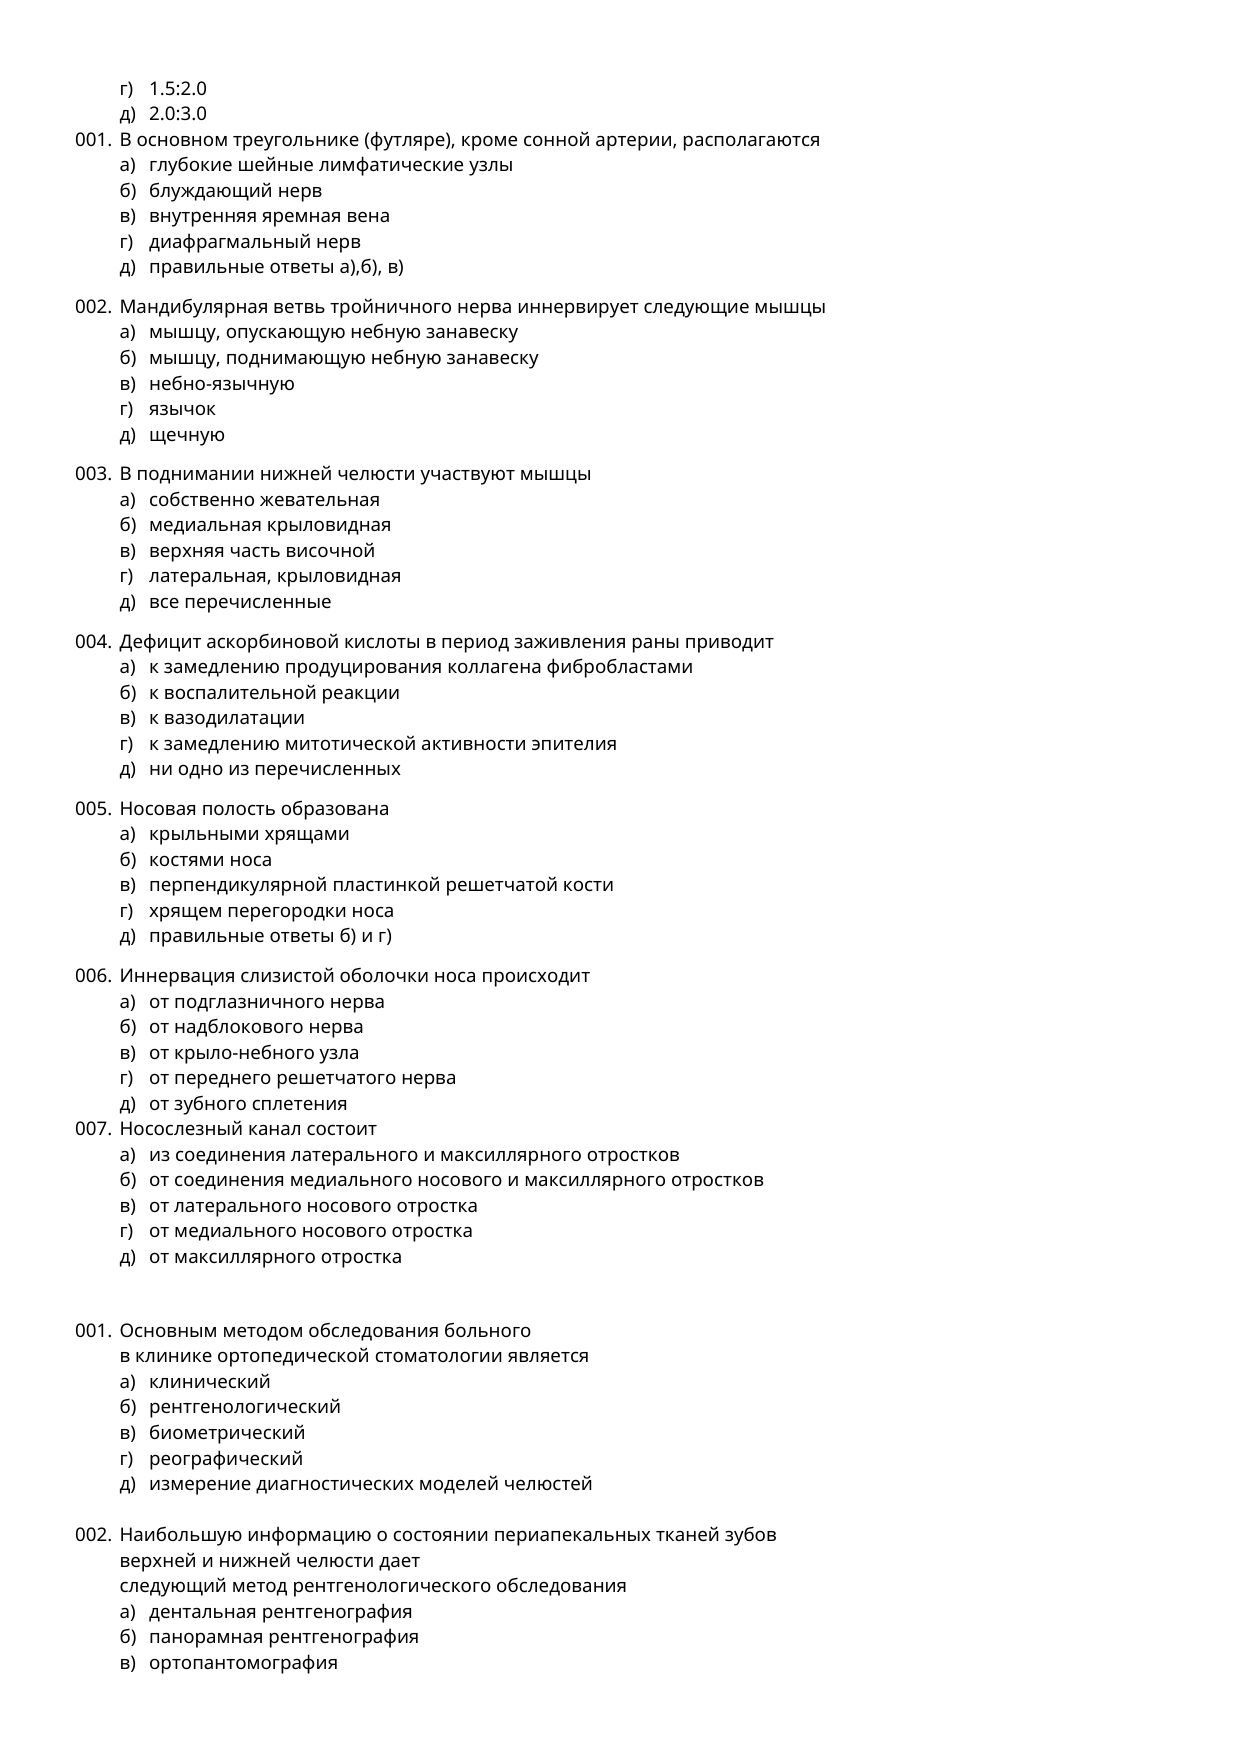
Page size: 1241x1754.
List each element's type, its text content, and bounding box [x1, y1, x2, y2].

text 003. В поднимании нижней челюсти участвуют мышцы [75, 461, 1165, 486]
text б) рентгенологический [75, 1394, 1165, 1419]
text г) от медиального носового отростка [75, 1218, 1165, 1243]
text д) измерение диагностических моделей челюстей [75, 1470, 1165, 1496]
text в) внутренняя яремная вена [75, 203, 1165, 228]
text д) от максиллярного отростка [75, 1243, 1165, 1269]
text 005. Носовая полость образована [75, 795, 1165, 821]
text следующий метод рентгенологического обследования [75, 1572, 1165, 1598]
text б) мышцу, поднимающую небную занавеску [75, 344, 1165, 370]
text б) от соединения медиального носового и максиллярного отростков [75, 1167, 1165, 1192]
text г) язычок [75, 395, 1165, 421]
text в клинике ортопедической стоматологии является [75, 1343, 1165, 1368]
text а) дентальная рентгенография [75, 1598, 1165, 1623]
text г) латеральная, крыловидная [75, 563, 1165, 588]
text верхней и нижней челюсти дает [75, 1547, 1165, 1572]
text 002. Наибольшую информацию о состоянии периапекальных тканей зубов [75, 1521, 1165, 1547]
text а) собственно жевательная [75, 486, 1165, 512]
text 002. Мандибулярная ветвь тройничного нерва иннервирует следующие мышцы [75, 293, 1165, 319]
text б) к воспалительной реакции [75, 679, 1165, 704]
text г) к замедлению митотической активности эпителия [75, 730, 1165, 756]
text д) правильные ответы б) и г) [75, 923, 1165, 948]
text 001. В основном треугольнике (футляре), кроме сонной артерии, располагаются [75, 126, 1165, 152]
text а) глубокие шейные лимфатические узлы [75, 152, 1165, 177]
text д) правильные ответы а),б), в) [75, 254, 1165, 279]
text д) 2.0:3.0 [75, 101, 1165, 126]
text в) к вазодилатации [75, 704, 1165, 730]
text г) хрящем перегородки носа [75, 897, 1165, 923]
text 007. Носослезный канал состоит [75, 1116, 1165, 1141]
text в) от крыло-небного узла [75, 1039, 1165, 1064]
text а) от подглазничного нерва [75, 988, 1165, 1013]
text 001. Основным методом обследования больного [75, 1317, 1165, 1343]
text 004. Дефицит аскорбиновой кислоты в период заживления раны приводит [75, 628, 1165, 653]
text б) костями носа [75, 846, 1165, 872]
text в) перпендикулярной пластинкой решетчатой кости [75, 872, 1165, 897]
text 006. Иннервация слизистой оболочки носа происходит [75, 962, 1165, 988]
text д) щечную [75, 421, 1165, 446]
text д) все перечисленные [75, 588, 1165, 614]
text а) к замедлению продуцирования коллагена фибробластами [75, 653, 1165, 679]
text а) крыльными хрящами [75, 821, 1165, 846]
text д) ни одно из перечисленных [75, 756, 1165, 781]
text д) от зубного сплетения [75, 1090, 1165, 1116]
text б) блуждающий нерв [75, 177, 1165, 203]
text г) диафрагмальный нерв [75, 228, 1165, 254]
text г) реографический [75, 1445, 1165, 1470]
text в) верхняя часть височной [75, 537, 1165, 563]
text б) медиальная крыловидная [75, 512, 1165, 537]
text а) клинический [75, 1368, 1165, 1394]
text б) панорамная рентгенография [75, 1623, 1165, 1649]
text г) 1.5:2.0 [75, 75, 1165, 101]
text г) от переднего решетчатого нерва [75, 1064, 1165, 1090]
text в) небно-язычную [75, 370, 1165, 395]
text а) мышцу, опускающую небную занавеску [75, 319, 1165, 344]
text а) из соединения латерального и максиллярного отростков [75, 1141, 1165, 1167]
text в) ортопантомография [75, 1649, 1165, 1674]
text в) биометрический [75, 1419, 1165, 1445]
text в) от латерального носового отростка [75, 1192, 1165, 1218]
text б) от надблокового нерва [75, 1013, 1165, 1039]
